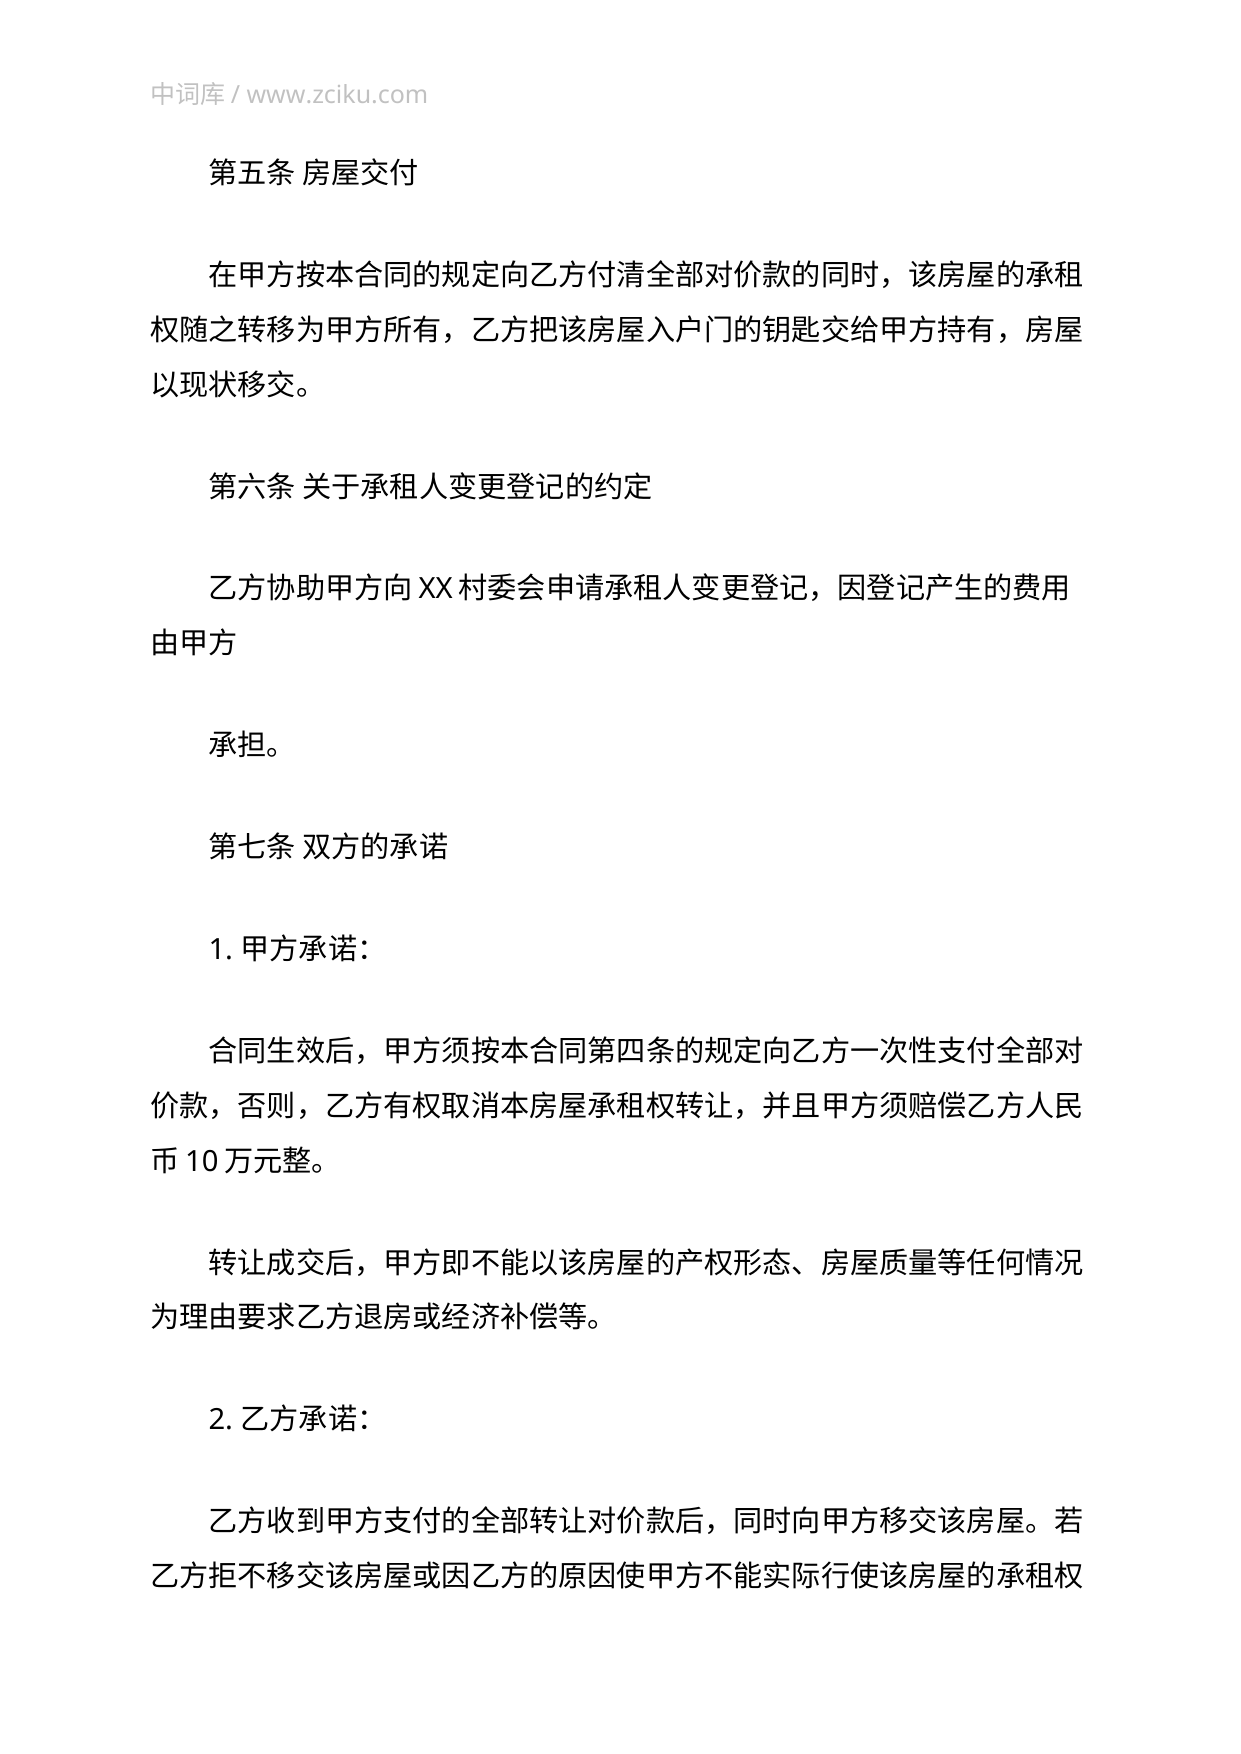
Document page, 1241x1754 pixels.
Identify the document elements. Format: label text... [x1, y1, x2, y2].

text 第五条 房屋交付 [150, 150, 1090, 192]
text 合同生效后，甲方须按本合同第四条的规定向乙方一次性支付全部对价款，否则，乙方有权取消本房屋承租权转让，并且甲方须赔偿乙方人民币10万元整。 [150, 1027, 1090, 1179]
text 承担。 [150, 722, 1090, 764]
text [150, 1498, 1090, 1595]
text 转让成交后，甲方即不能以该房屋的产权形态、房屋质量等任何情况为理由要求乙方退房或经济补偿等。 [150, 1239, 1090, 1336]
text 第七条 双方的承诺 [150, 824, 1090, 866]
text 1. 甲方承诺： [150, 925, 1090, 968]
text 2. 乙方承诺： [150, 1396, 1090, 1438]
text 乙方协助甲方向XX村委会申请承租人变更登记，因登记产生的费用由甲方 [150, 565, 1090, 662]
text 第六条 关于承租人变更登记的约定 [150, 463, 1090, 506]
text 在甲方按本合同的规定向乙方付清全部对价款的同时，该房屋的承租权随之转移为甲方所有，乙方把该房屋入户门的钥匙交给甲方持有，房屋以现状移交。 [150, 252, 1090, 404]
